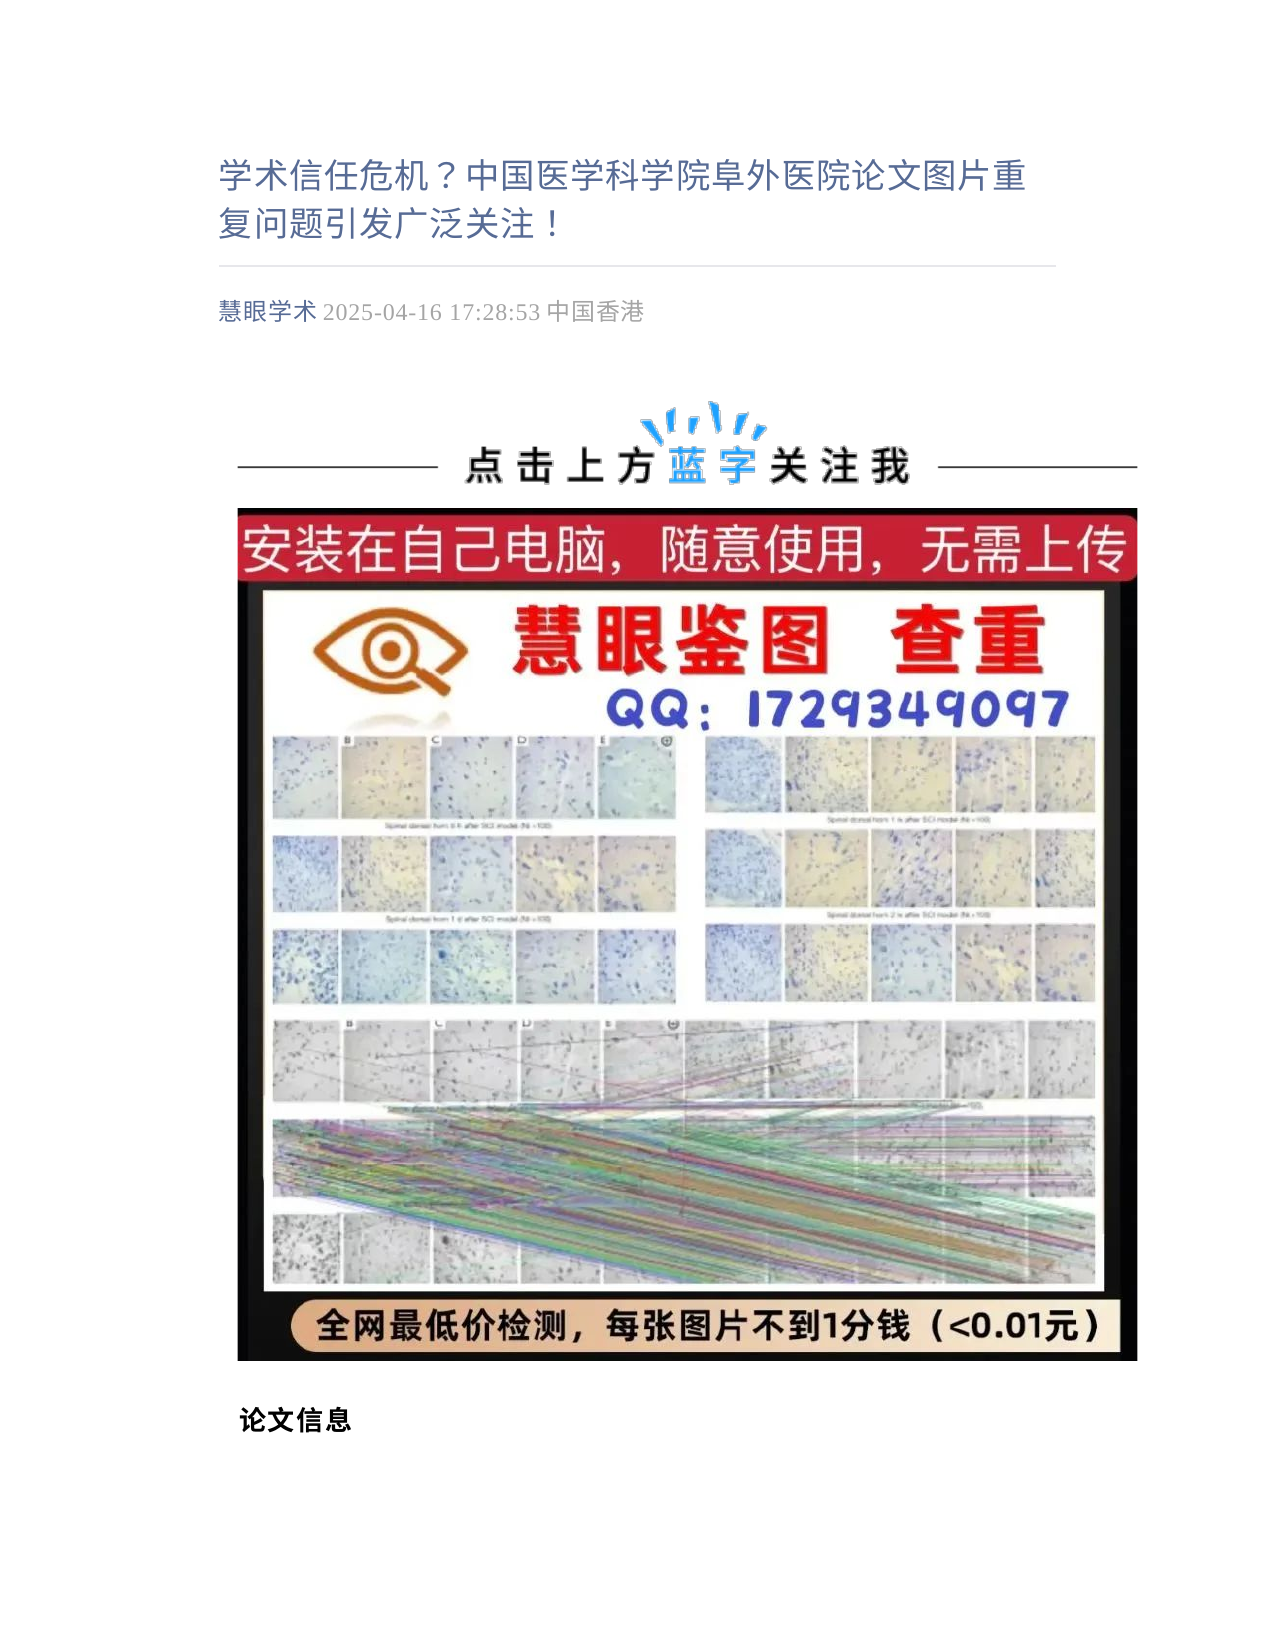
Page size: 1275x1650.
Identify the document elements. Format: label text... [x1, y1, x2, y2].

text 论文信息 [239, 1401, 1036, 1438]
title 学术信任危机？中国医学科学院阜外医院论文图片重复问题引发广泛关注！ [219, 150, 1056, 265]
picture [237, 382, 1138, 1361]
list 慧眼学术2025-04-16 17:28:53中国香港 [219, 287, 1056, 327]
